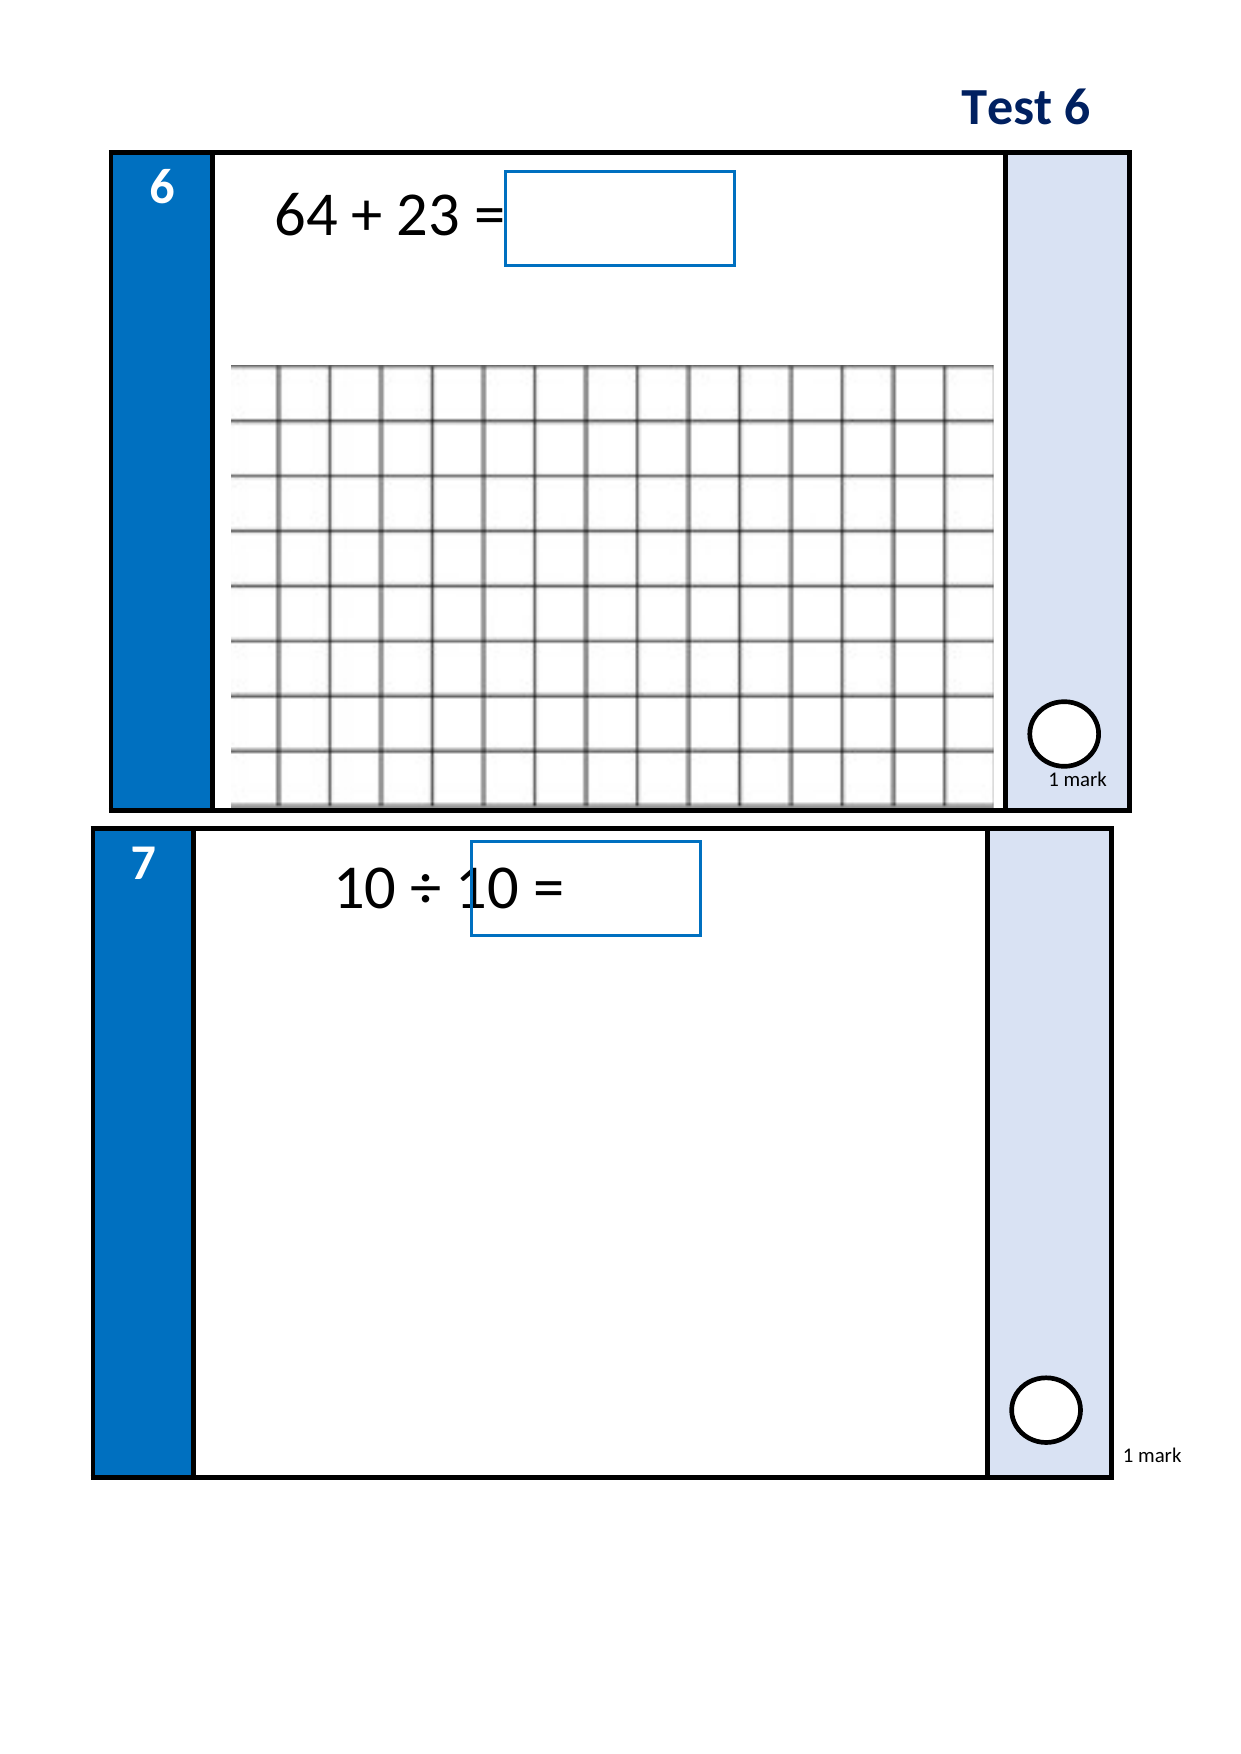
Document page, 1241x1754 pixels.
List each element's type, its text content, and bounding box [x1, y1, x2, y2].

table_header 6 [113, 155, 210, 808]
table_header [215, 155, 1003, 808]
table_header [196, 831, 985, 1475]
picture [227, 365, 993, 806]
table_header [1008, 155, 1127, 808]
table_header 7 [95, 831, 191, 1475]
table_header [990, 831, 1109, 1475]
